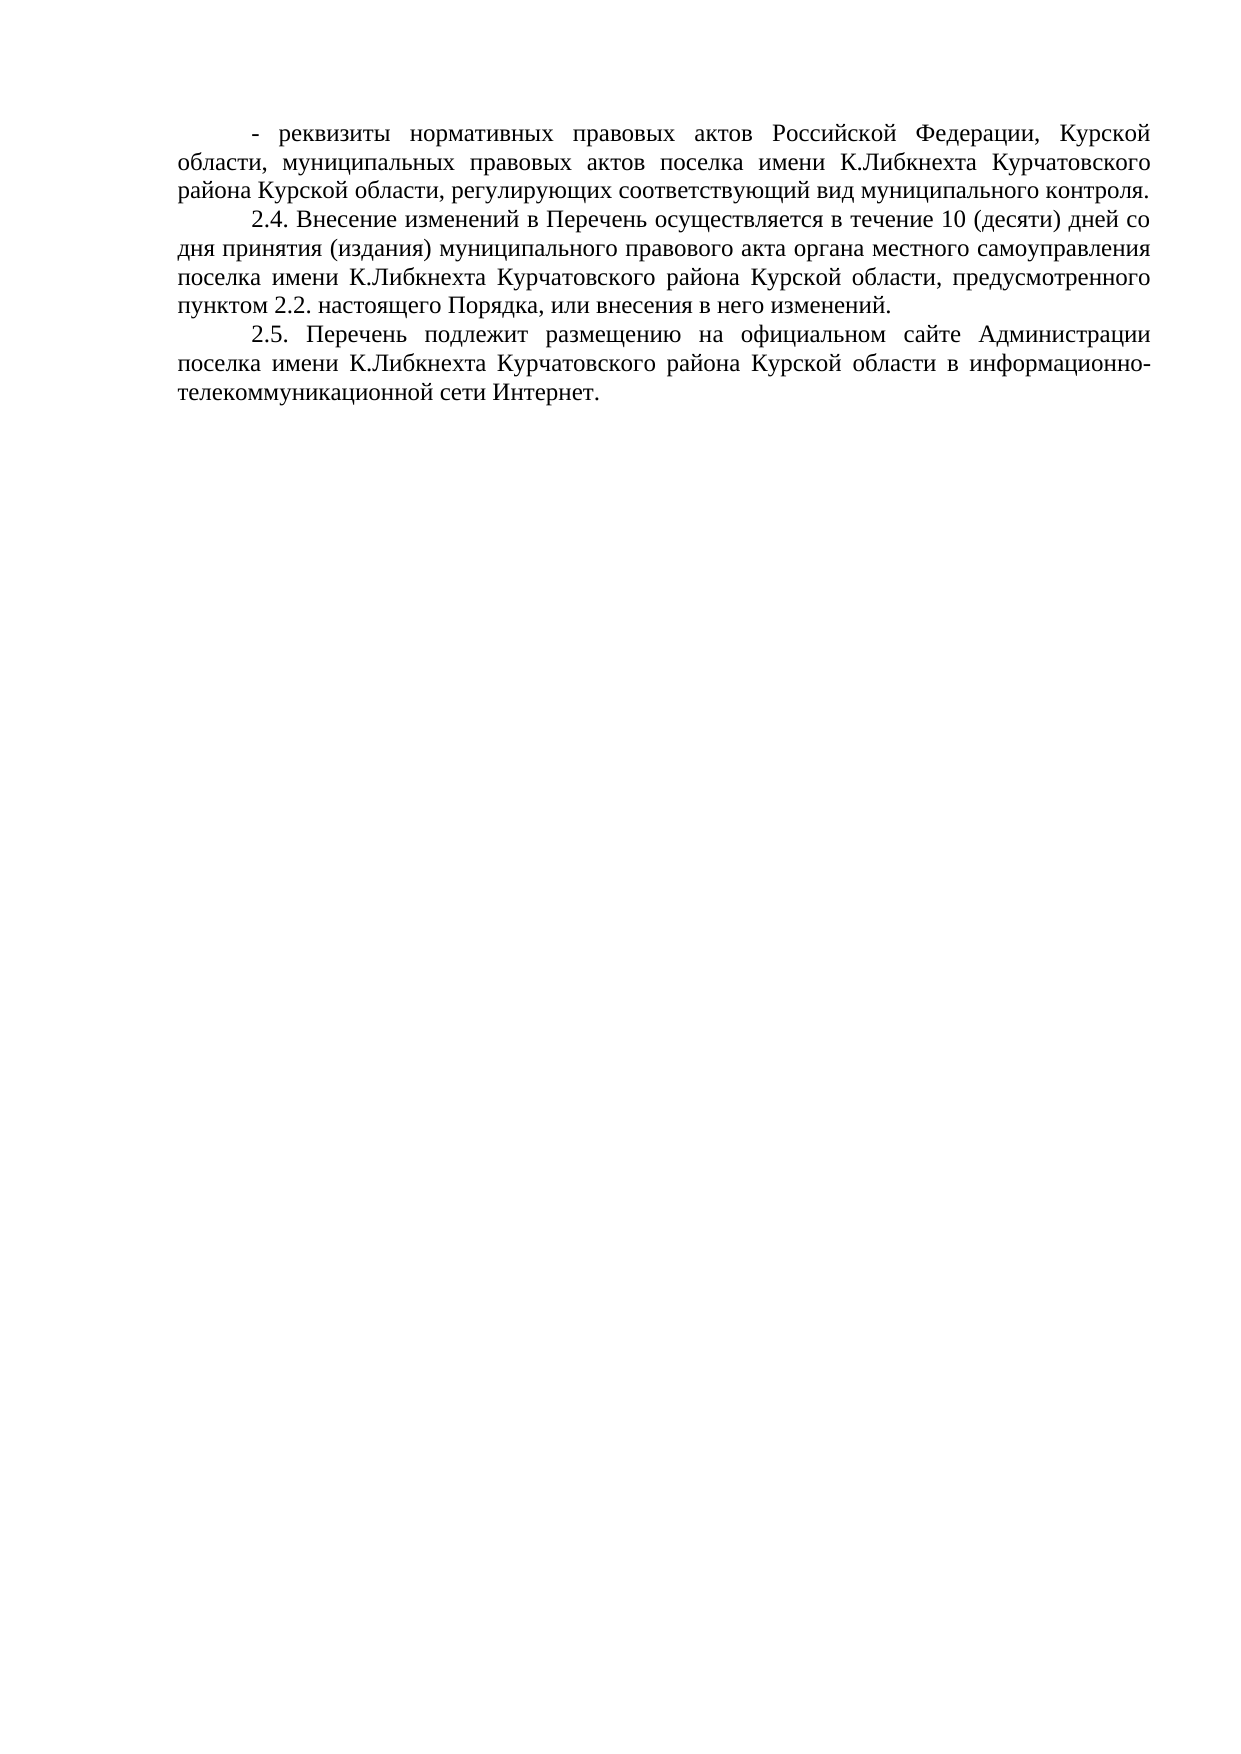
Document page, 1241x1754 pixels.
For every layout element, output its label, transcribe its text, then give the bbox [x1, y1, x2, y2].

text 2.5. Перечень подлежит размещению на официальном сайте Администрации поселка имени К.Либкнехта Курчатовского района Курской области в информационно-телекоммуникационной сети Интернет. [177, 319, 1152, 406]
text - реквизиты нормативных правовых актов Российской Федерации, Курской области, муниципальных правовых актов поселка имени К.Либкнехта Курчатовского района Курской области, регулирующих соответствующий вид муниципального контроля. [177, 118, 1152, 204]
text 2.4. Внесение изменений в Перечень осуществляется в течение 10 (десяти) дней со дня принятия (издания) муниципального правового акта органа местного самоуправления поселка имени К.Либкнехта Курчатовского района Курской области, предусмотренного пунктом 2.2. настоящего Порядка, или внесения в него изменений. [177, 204, 1152, 319]
